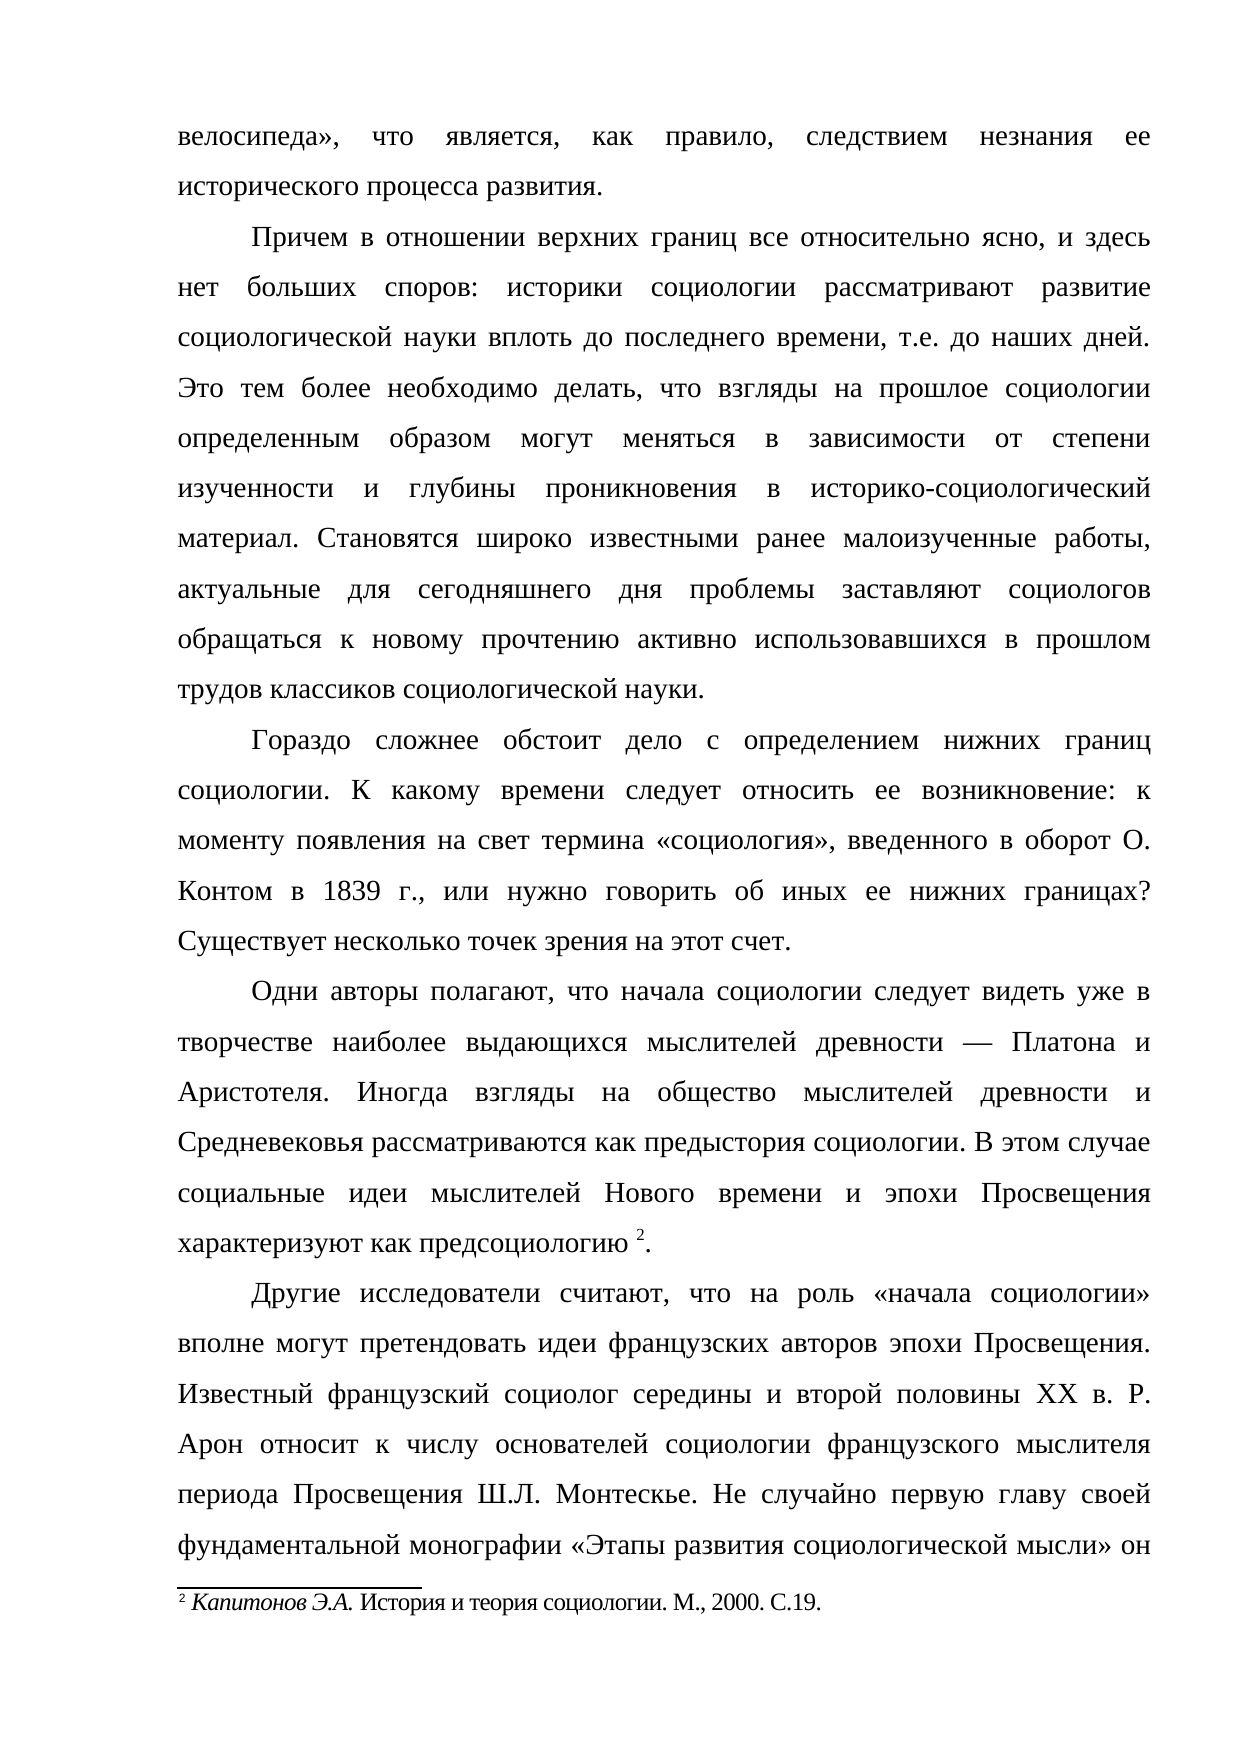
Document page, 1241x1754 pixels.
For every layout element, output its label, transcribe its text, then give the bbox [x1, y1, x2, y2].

text Гораздо сложнее обстоит дело с определением нижних границ социологии. К какому времени следует относить ее возникновение: к моменту появления на свет термина «социология», введенного в оборот О. Контом в ., или нужно говорить об иных ее нижних границах? Существует несколько точек зрения на этот счет. [177, 722, 1152, 957]
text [177, 118, 1152, 202]
text Одни авторы полагают, что начала социологии следует видеть уже в творчестве наиболее выдающихся мыслителей древности — Платона и Аристотеля. Иногда взгляды на общество мыслителей древности и Средневековья рассматриваются как предыстория социологии. В этом случае социальные идеи мыслителей Нового времени и эпохи Просвещения характеризуют как предсоциологию . [177, 973, 1152, 1258]
text Причем в отношении верхних границ все относительно ясно, и здесь нет больших споров: историки социологии рассматривают развитие социологической науки вплоть до последнего времени, т.е. до наших дней. Это тем более необходимо делать, что взгляды на прошлое социологии определенным образом могут меняться в зависимости от степени изученности и глубины проникновения в историко-социологический материал. Становятся широко известными ранее малоизученные работы, актуальные для сегодняшнего дня проблемы заставляют социологов обращаться к новому прочтению активно использовавшихся в прошлом трудов классиков социологической науки. [177, 219, 1152, 705]
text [177, 1275, 1152, 1560]
